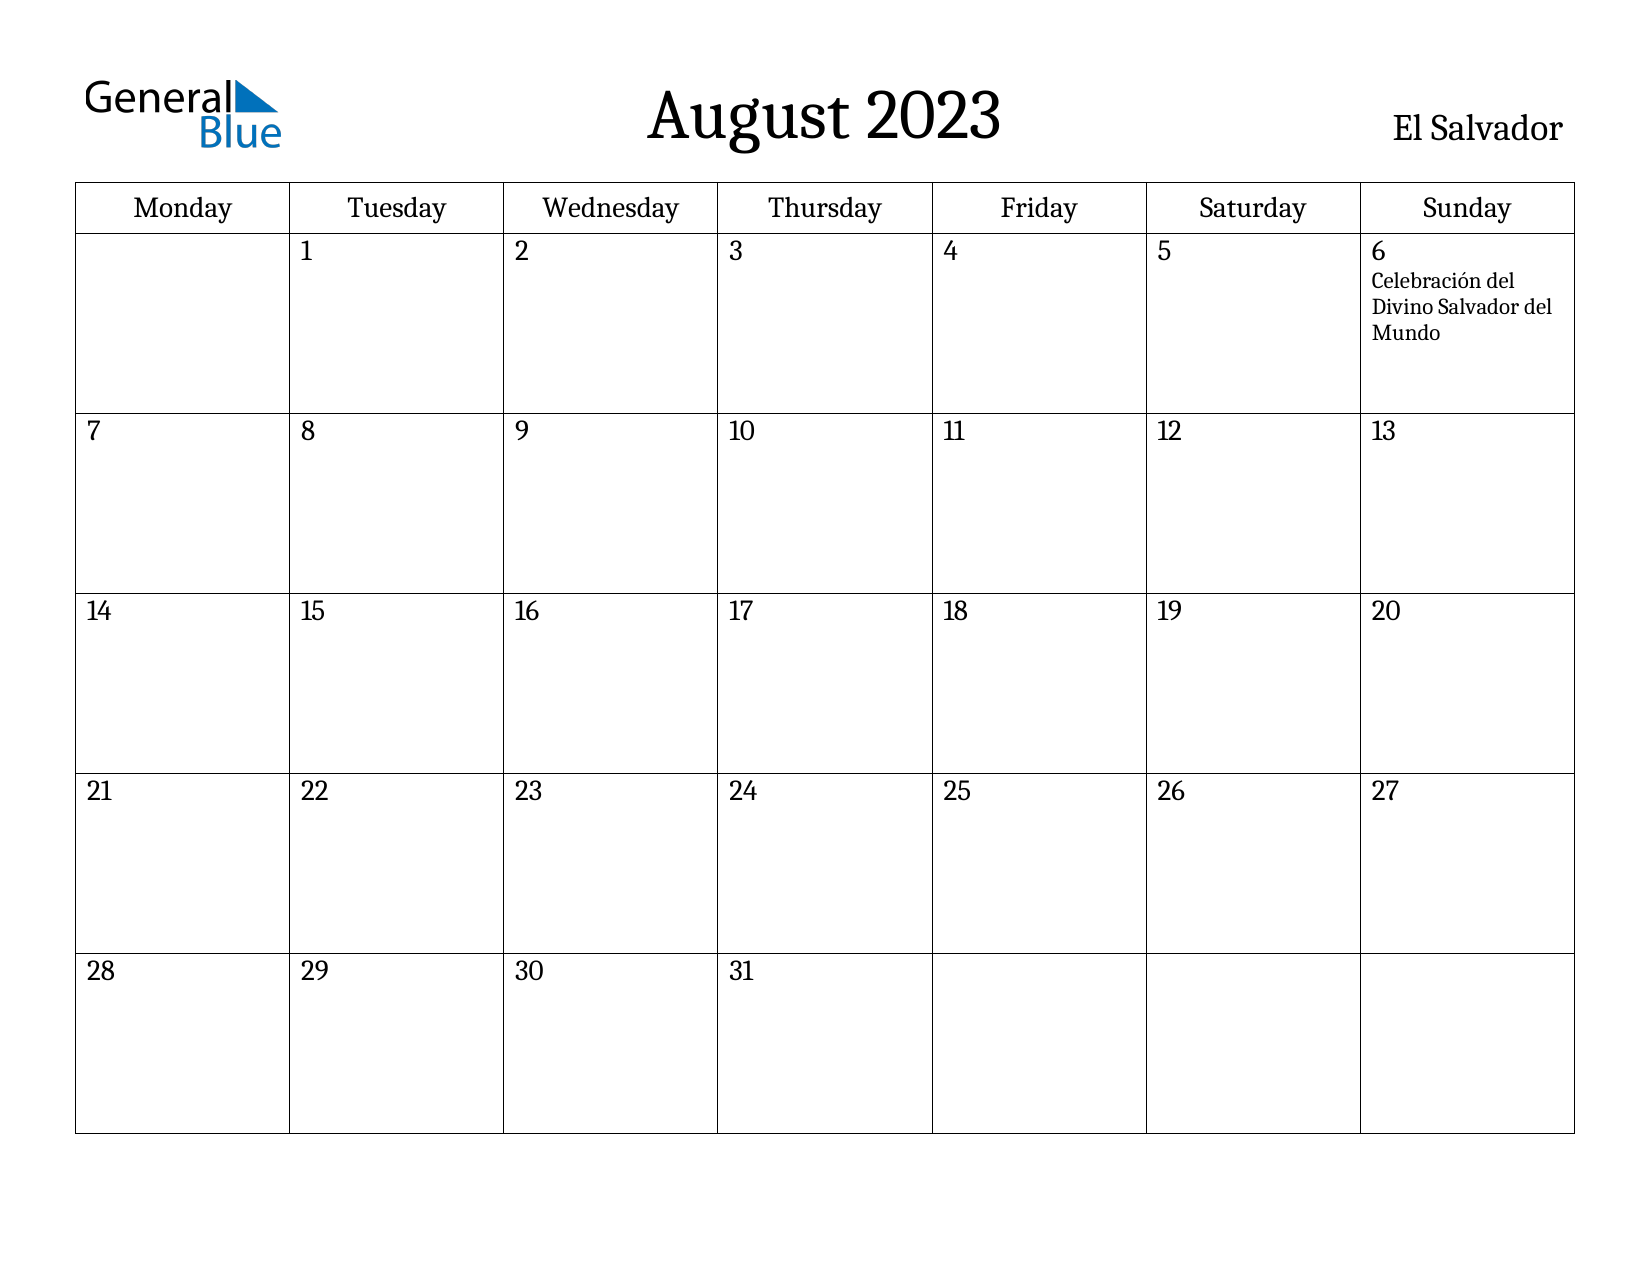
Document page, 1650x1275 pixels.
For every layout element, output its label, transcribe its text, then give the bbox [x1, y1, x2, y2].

table_cell [504, 627, 717, 773]
table_cell 31 [718, 954, 932, 987]
table_cell Wednesday [504, 183, 717, 233]
table_cell 7 [76, 414, 289, 447]
table_cell Monday [76, 183, 289, 233]
table_cell [76, 808, 289, 953]
table_header El Salvador [1146, 75, 1574, 182]
table_cell 18 [933, 594, 1146, 627]
table_cell 11 [933, 414, 1146, 447]
table_cell [504, 988, 717, 1133]
table_cell 29 [290, 954, 503, 987]
table_cell [290, 267, 503, 413]
table_cell [1361, 988, 1574, 1133]
table_cell [718, 627, 932, 773]
table_cell [1147, 627, 1360, 773]
table_cell Tuesday [290, 183, 503, 233]
table_cell [290, 988, 503, 1133]
table_cell 1 [290, 234, 503, 267]
table_cell [290, 448, 503, 593]
table_cell 23 [504, 774, 717, 807]
table_cell Friday [933, 183, 1146, 233]
table_cell [76, 448, 289, 593]
table_cell [1147, 267, 1360, 413]
table_cell [718, 267, 932, 413]
table_cell [718, 988, 932, 1133]
table_cell [933, 627, 1146, 773]
table_cell Celebración del Divino Salvador del Mundo [1361, 267, 1574, 413]
table_cell [290, 627, 503, 773]
table_cell [1361, 627, 1574, 773]
table_cell 5 [1147, 234, 1360, 267]
table_cell 12 [1147, 414, 1360, 447]
table_cell [933, 808, 1146, 953]
table_cell 28 [76, 954, 289, 987]
table_cell [1147, 988, 1360, 1133]
table_cell 15 [290, 594, 503, 627]
table_cell [933, 448, 1146, 593]
table_cell 10 [718, 414, 932, 447]
table_cell Thursday [718, 183, 932, 233]
table_cell 25 [933, 774, 1146, 807]
table_cell 2 [504, 234, 717, 267]
table_cell [76, 267, 289, 413]
table_cell [933, 988, 1146, 1133]
table_cell 14 [76, 594, 289, 627]
table_cell [1147, 448, 1360, 593]
table_cell [76, 627, 289, 773]
table_cell 6 [1361, 234, 1574, 267]
table_cell 4 [933, 234, 1146, 267]
table_cell 17 [718, 594, 932, 627]
table_cell 9 [504, 414, 717, 447]
table_cell 24 [718, 774, 932, 807]
table_header August 2023 [504, 75, 1146, 182]
table_cell 27 [1361, 774, 1574, 807]
table_cell 8 [290, 414, 503, 447]
table_cell [1147, 808, 1360, 953]
table_cell [1361, 448, 1574, 593]
table_cell Sunday [1361, 183, 1574, 233]
table_cell 22 [290, 774, 503, 807]
table_cell [1147, 954, 1360, 987]
table_cell [76, 234, 289, 267]
table_cell [1361, 954, 1574, 987]
table_cell 21 [76, 774, 289, 807]
table_cell 3 [718, 234, 932, 267]
table_cell 13 [1361, 414, 1574, 447]
table_cell [718, 808, 932, 953]
table_cell 16 [504, 594, 717, 627]
table_header [76, 75, 503, 182]
table_cell 30 [504, 954, 717, 987]
table_cell [933, 267, 1146, 413]
table_cell Saturday [1147, 183, 1360, 233]
table_cell [933, 954, 1146, 987]
table_cell [76, 988, 289, 1133]
table_cell 19 [1147, 594, 1360, 627]
table_cell 26 [1147, 774, 1360, 807]
table_cell [504, 267, 717, 413]
table_cell [504, 808, 717, 953]
table_cell [1361, 808, 1574, 953]
table_cell [718, 448, 932, 593]
table_cell 20 [1361, 594, 1574, 627]
picture [86, 80, 281, 148]
table_cell [504, 448, 717, 593]
table_cell [290, 808, 503, 953]
